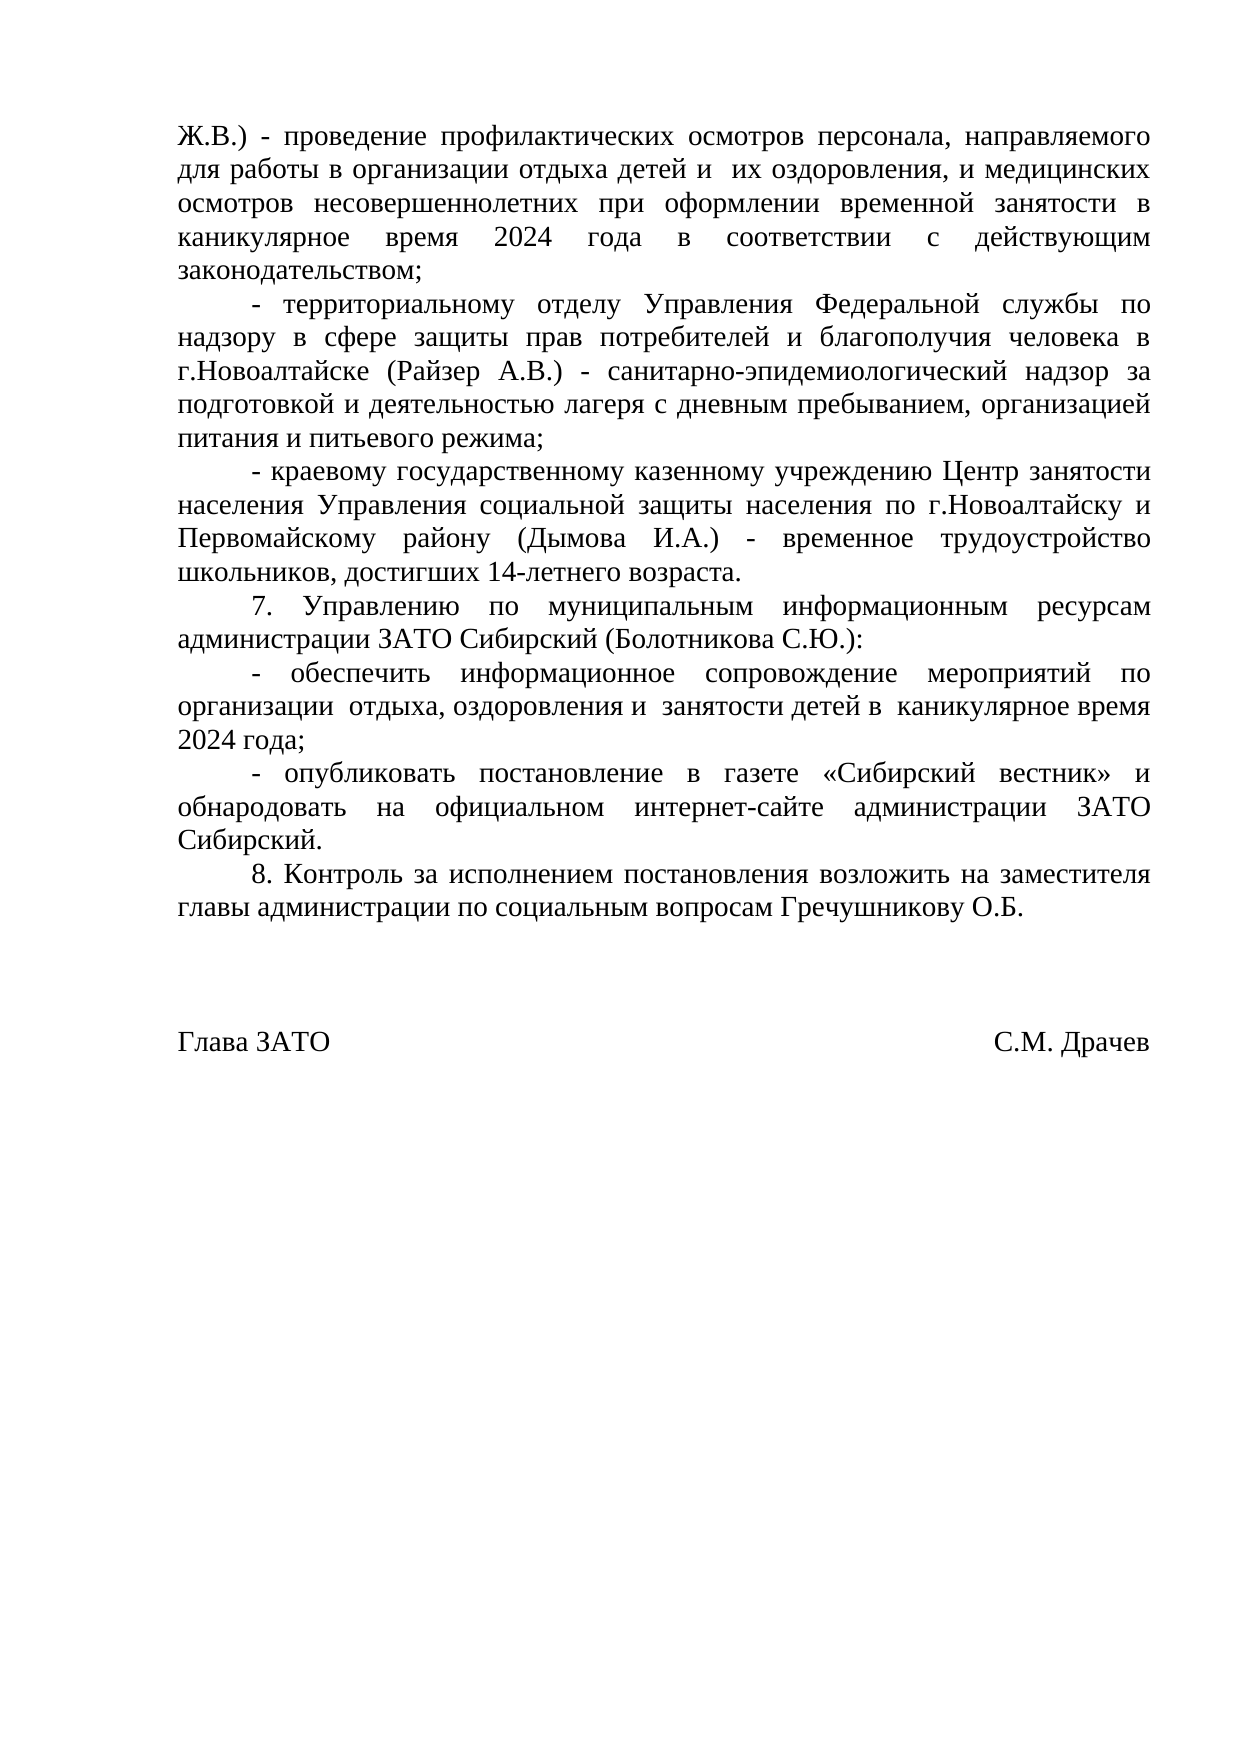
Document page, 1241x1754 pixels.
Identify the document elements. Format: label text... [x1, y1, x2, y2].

text - обеспечить информационное сопровождение мероприятий по организации отдыха, оздоровления и занятости детей в каникулярное время 2024 года; [177, 655, 1152, 755]
text - краевому государственному казенному учреждению Центр занятости населения Управления социальной защиты населения по г.Новоалтайску и Первомайскому району (Дымова И.А.) - временное трудоустройство школьников, достигших 14-летнего возраста. [177, 453, 1152, 588]
text - опубликовать постановление в газете «Сибирский вестник» и обнародовать на официальном интернет-сайте администрации ЗАТО Сибирский. [177, 755, 1152, 856]
text Глава ЗАТО С.М. Драчев [177, 1024, 1152, 1057]
text 7. Управлению по муниципальным информационным ресурсам администрации ЗАТО Сибирский (Болотникова С.Ю.): [177, 588, 1152, 655]
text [177, 118, 1152, 286]
text - территориальному отделу Управления Федеральной службы по надзору в сфере защиты прав потребителей и благополучия человека в г.Новоалтайске (Райзер А.В.) - санитарно-эпидемиологический надзор за подготовкой и деятельностью лагеря с дневным пребыванием, организацией питания и питьевого режима; [177, 286, 1152, 453]
text 8. Контроль за исполнением постановления возложить на заместителя главы администрации по социальным вопросам Гречушникову О.Б. [177, 856, 1152, 923]
